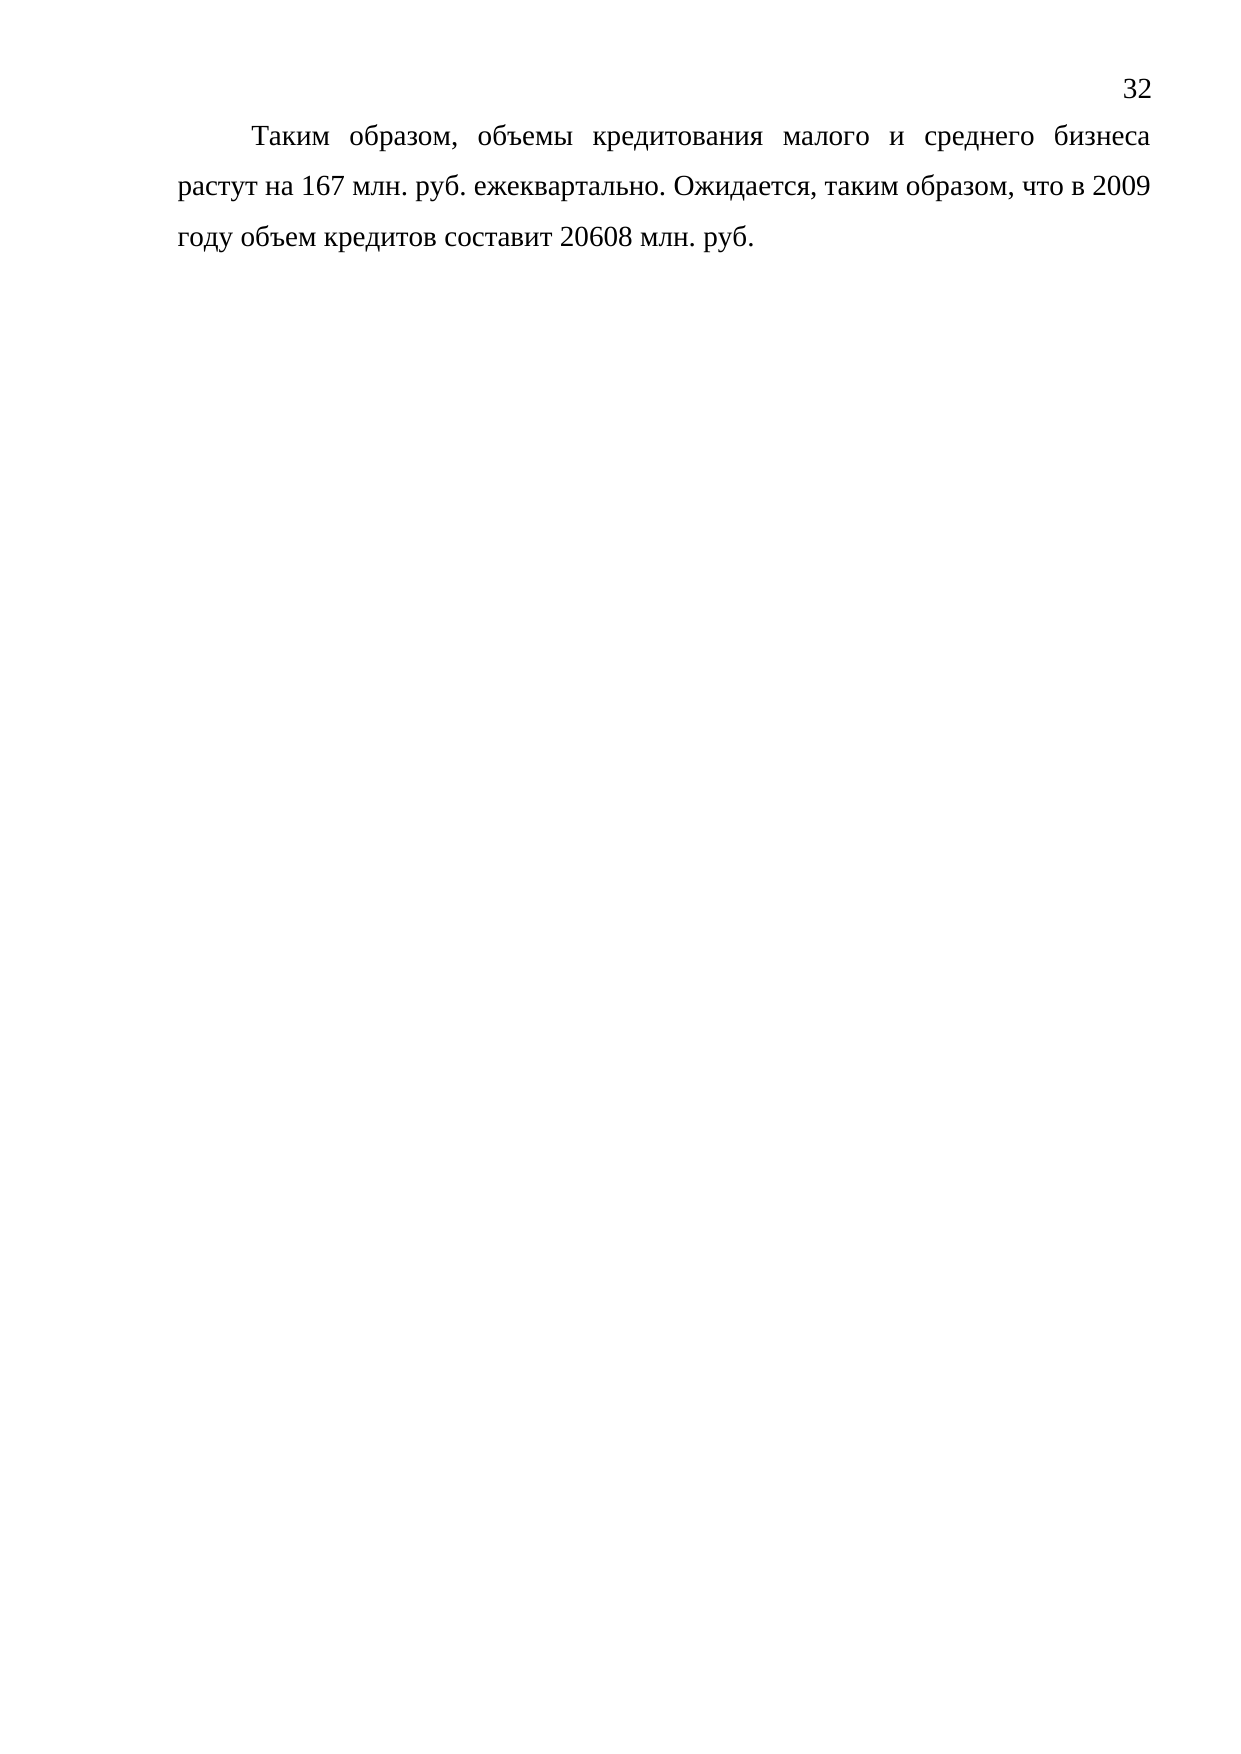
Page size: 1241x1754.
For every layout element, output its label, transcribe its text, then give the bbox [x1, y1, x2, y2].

text Таким образом, объемы кредитования малого и среднего бизнеса растут на 167 млн. руб. ежеквартально. Ожидается, таким образом, что в 2009 году объем кредитов составит 20608 млн. руб. [177, 118, 1152, 252]
